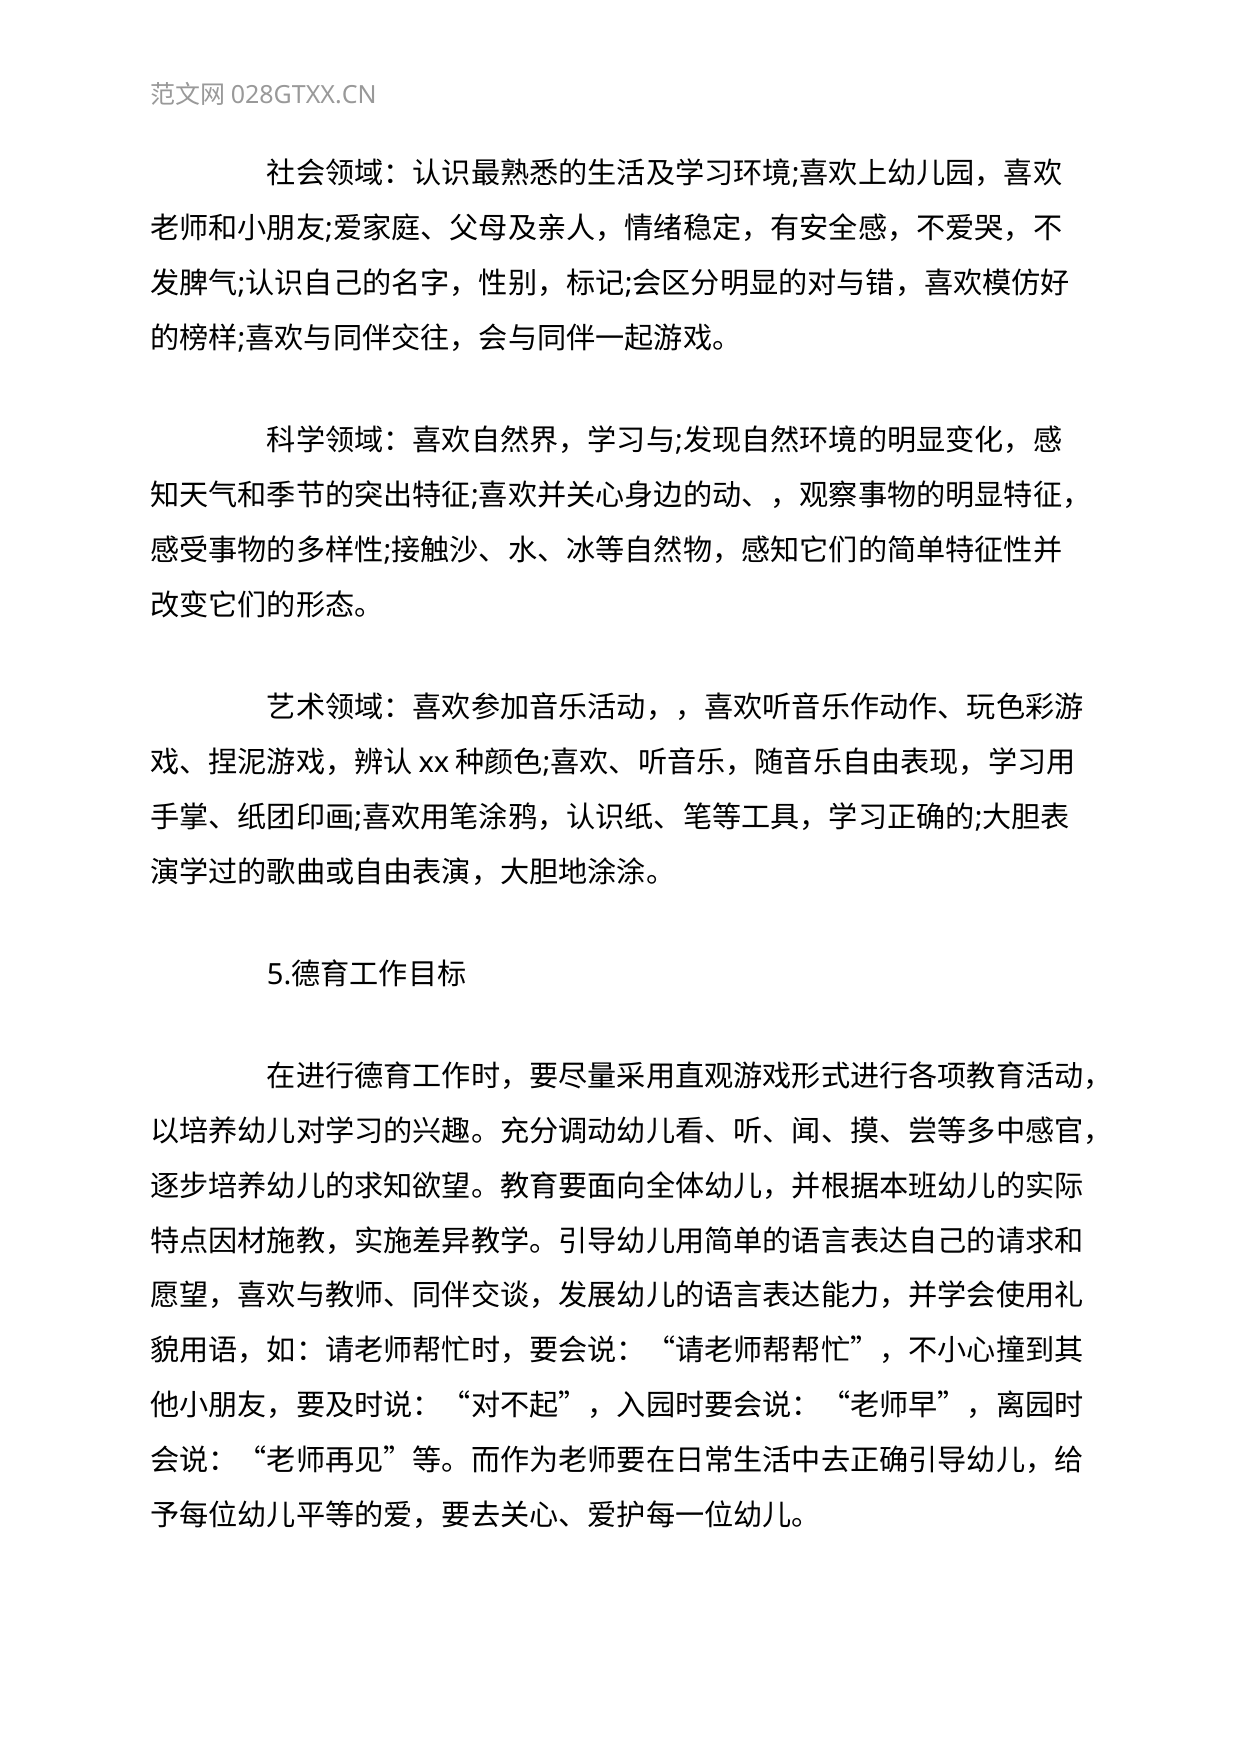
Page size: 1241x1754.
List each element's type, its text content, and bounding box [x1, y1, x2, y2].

text 科学领域：喜欢自然界，学习与;发现自然环境的明显变化，感知天气和季节的突出特征;喜欢并关心身边的动、，观察事物的明显特征，感受事物的多样性;接触沙、水、冰等自然物，感知它们的简单特征性并改变它们的形态。 [150, 417, 1090, 624]
text 在进行德育工作时，要尽量采用直观游戏形式进行各项教育活动，以培养幼儿对学习的兴趣。充分调动幼儿看、听、闻、摸、尝等多中感官，逐步培养幼儿的求知欲望。教育要面向全体幼儿，并根据本班幼儿的实际特点因材施教，实施差异教学。引导幼儿用简单的语言表达自己的请求和愿望，喜欢与教师、同伴交谈，发展幼儿的语言表达能力，并学会使用礼貌用语，如：请老师帮忙时，要会说：“请老师帮帮忙”，不小心撞到其他小朋友，要及时说：“对不起”，入园时要会说：“老师早”，离园时会说：“老师再见”等。而作为老师要在日常生活中去正确引导幼儿，给予每位幼儿平等的爱，要去关心、爱护每一位幼儿。 [150, 1052, 1090, 1534]
text 社会领域：认识最熟悉的生活及学习环境;喜欢上幼儿园，喜欢老师和小朋友;爱家庭、父母及亲人，情绪稳定，有安全感，不爱哭，不发脾气;认识自己的名字，性别，标记;会区分明显的对与错，喜欢模仿好的榜样;喜欢与同伴交往，会与同伴一起游戏。 [150, 150, 1090, 357]
text 艺术领域：喜欢参加音乐活动，，喜欢听音乐作动作、玩色彩游戏、捏泥游戏，辨认xx种颜色;喜欢、听音乐，随音乐自由表现，学习用手掌、纸团印画;喜欢用笔涂鸦，认识纸、笔等工具，学习正确的;大胆表演学过的歌曲或自由表演，大胆地涂涂。 [150, 684, 1090, 891]
text 5.德育工作目标 [150, 950, 1090, 993]
